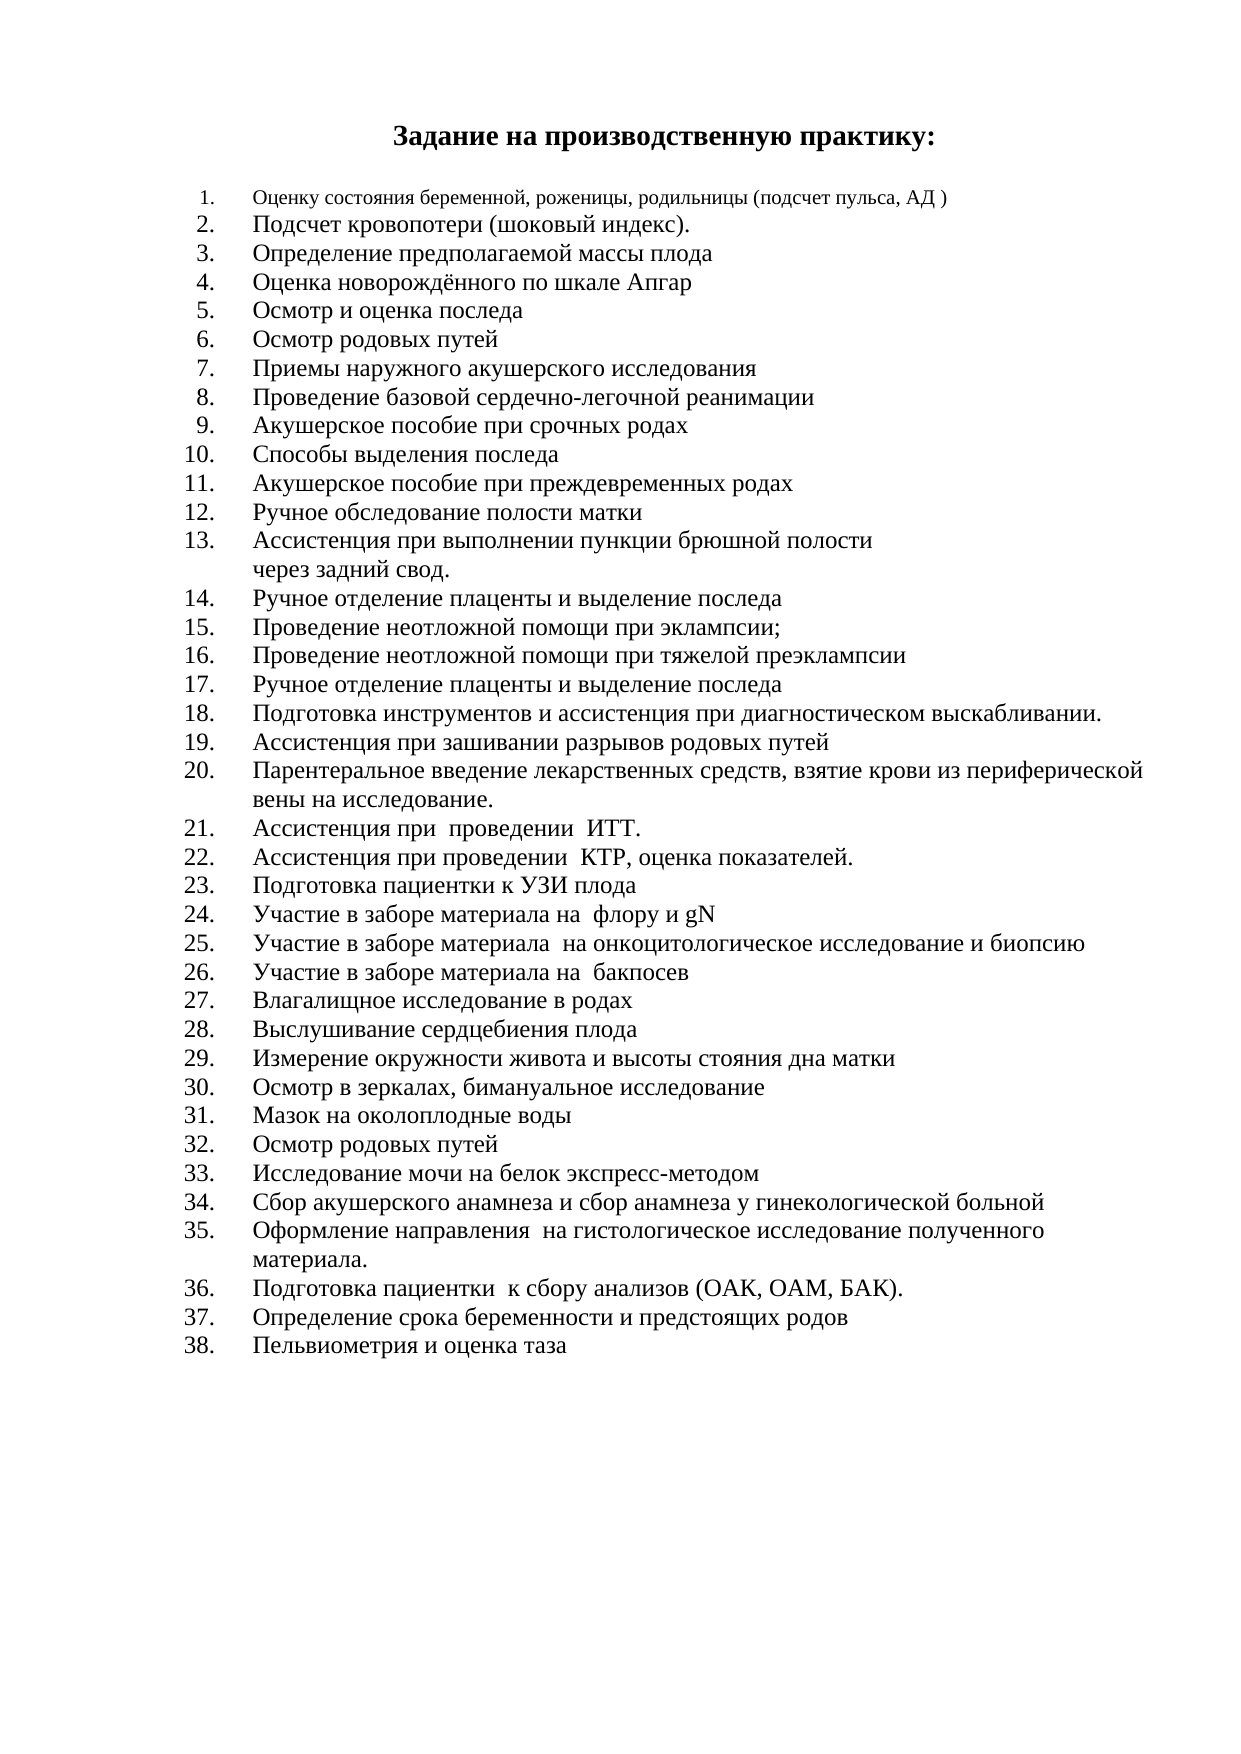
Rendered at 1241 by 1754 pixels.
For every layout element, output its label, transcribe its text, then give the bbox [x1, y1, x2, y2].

list Ручное обследование полости матки [215, 497, 1152, 526]
list Подготовка пациентки к сбору анализов (ОАК, ОАМ, БАК). [215, 1273, 1152, 1302]
list Мазок на околоплодные воды [215, 1101, 1152, 1129]
list Определение предполагаемой массы плода [215, 238, 1152, 267]
list Подсчет кровопотери (шоковый индекс). [215, 209, 1152, 238]
list Проведение базовой сердечно-легочной реанимации [215, 382, 1152, 411]
list Приемы наружного акушерского исследования [215, 353, 1152, 382]
list Акушерское пособие при преждевременных родах [215, 468, 1152, 497]
list Ассистенция при зашивании разрывов родовых путей [215, 727, 1152, 756]
list Подготовка инструментов и ассистенция при диагностическом выскабливании. [215, 698, 1152, 727]
text через задний свод. [177, 554, 1152, 583]
list Сбор акушерского анамнеза и сбор анамнеза у гинекологической больной [215, 1187, 1152, 1216]
list Проведение неотложной помощи при эклампсии; [215, 612, 1152, 641]
list Проведение неотложной помощи при тяжелой преэклампсии [215, 641, 1152, 669]
list Ассистенция при выполнении пункции брюшной полости [215, 526, 1152, 554]
list Парентеральное введение лекарственных средств, взятие крови из периферической вены на исследование. [215, 756, 1152, 813]
list Осмотр родовых путей [215, 324, 1152, 353]
list Оценку состояния беременной, роженицы, родильницы (подсчет пульса, АД ) [215, 185, 1152, 209]
list Осмотр в зеркалах, бимануальное исследование [215, 1072, 1152, 1101]
list Способы выделения последа [215, 439, 1152, 468]
text Задание на производственную практику: [177, 118, 1152, 152]
list Участие в заборе материала на бакпосев [215, 957, 1152, 986]
list Ассистенция при проведении ИТТ. [215, 813, 1152, 842]
list Оценка новорождённого по шкале Апгар [215, 267, 1152, 296]
list Выслушивание сердцебиения плода [215, 1014, 1152, 1043]
list Влагалищное исследование в родах [215, 986, 1152, 1014]
list Участие в заборе материала на онкоцитологическое исследование и биопсию [215, 928, 1152, 957]
list Исследование мочи на белок экспресс-методом [215, 1158, 1152, 1187]
list Ручное отделение плаценты и выделение последа [215, 669, 1152, 698]
list Измерение окружности живота и высоты стояния дна матки [215, 1043, 1152, 1072]
list Ассистенция при проведении КТР, оценка показателей. [215, 842, 1152, 871]
list Акушерское пособие при срочных родах [215, 411, 1152, 439]
list Пельвиометрия и оценка таза [215, 1331, 1152, 1359]
list Ручное отделение плаценты и выделение последа [215, 583, 1152, 612]
list Подготовка пациентки к УЗИ плода [215, 871, 1152, 899]
list Осмотр родовых путей [215, 1129, 1152, 1158]
list Определение срока беременности и предстоящих родов [215, 1302, 1152, 1331]
list Осмотр и оценка последа [215, 296, 1152, 324]
list Оформление направления на гистологическое исследование полученного материала. [215, 1216, 1152, 1273]
list Участие в заборе материала на флору и gN [215, 899, 1152, 928]
